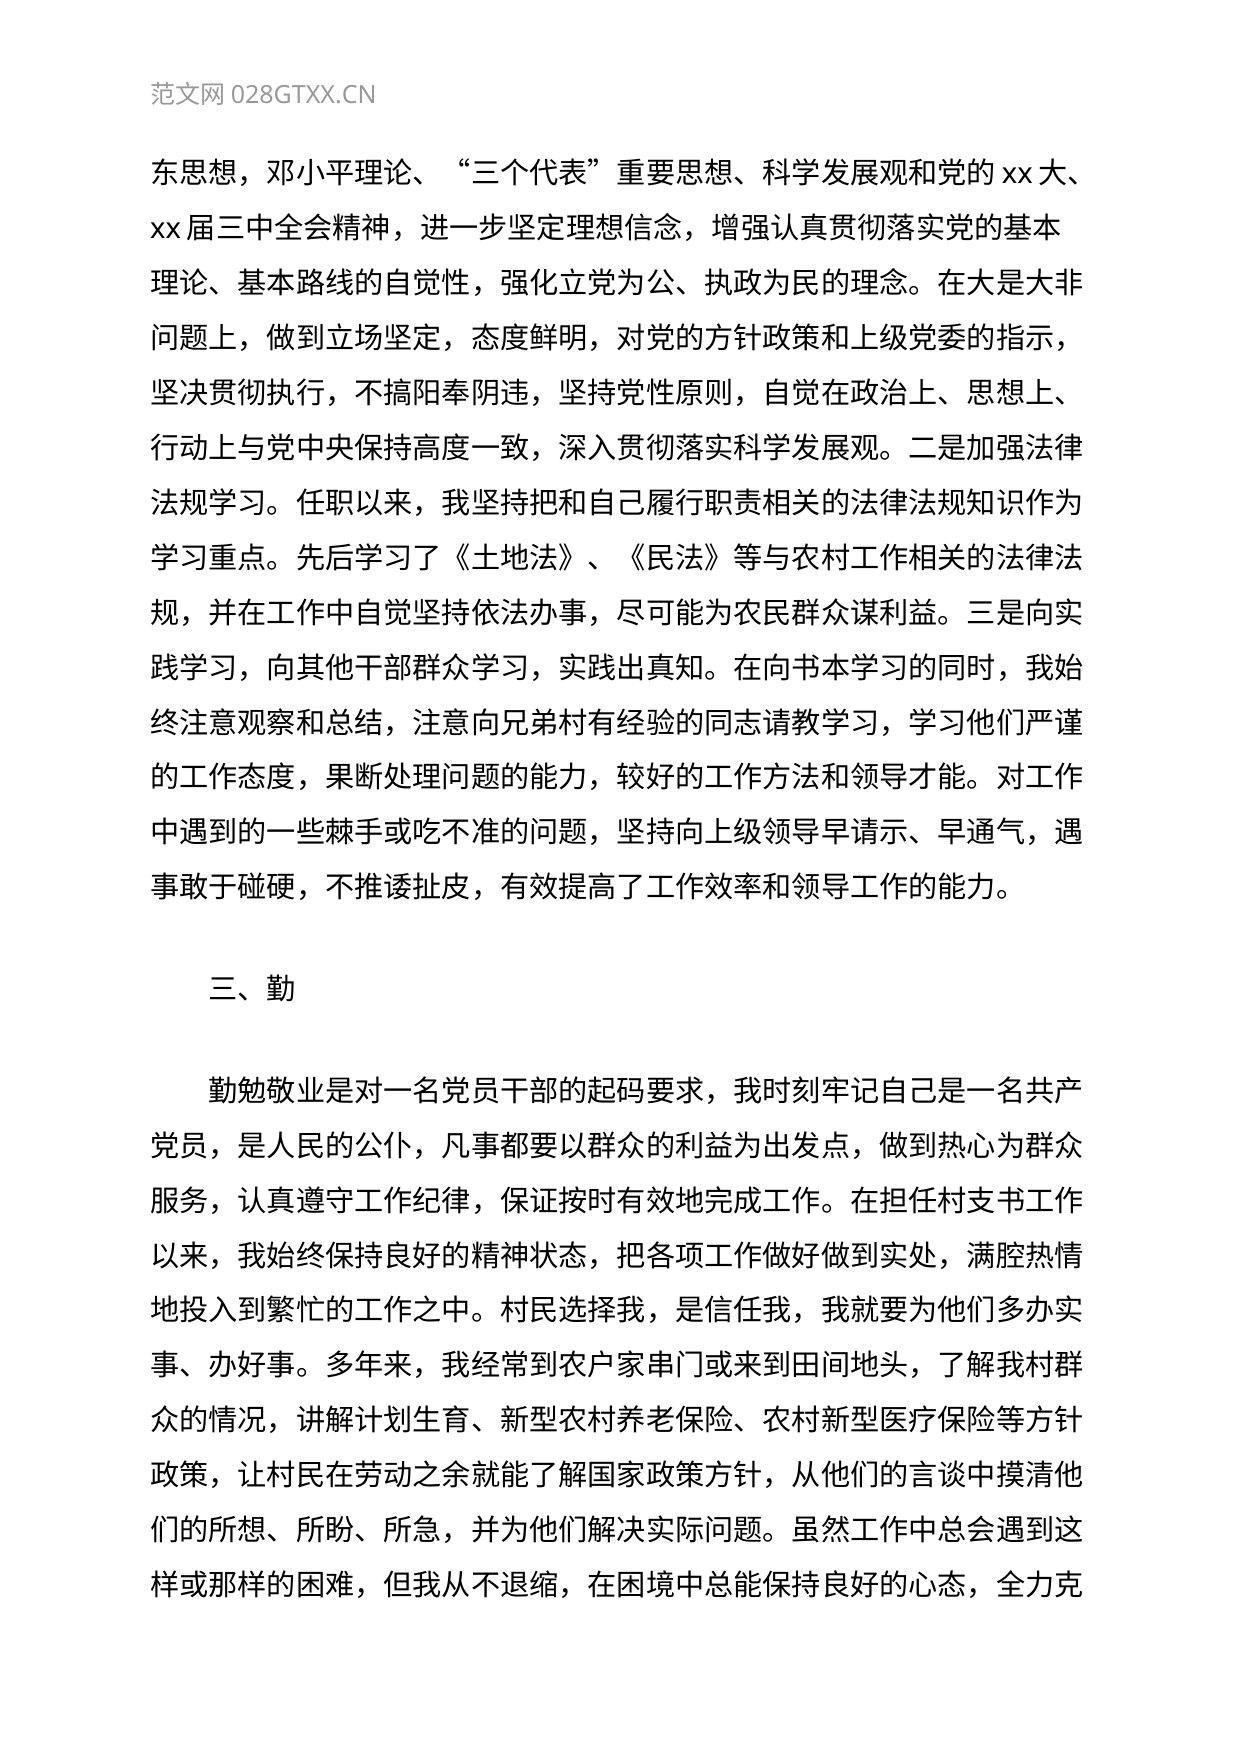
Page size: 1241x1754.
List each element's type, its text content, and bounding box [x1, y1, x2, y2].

text 三、勤 [150, 966, 1090, 1008]
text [150, 150, 1090, 906]
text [150, 1067, 1090, 1604]
